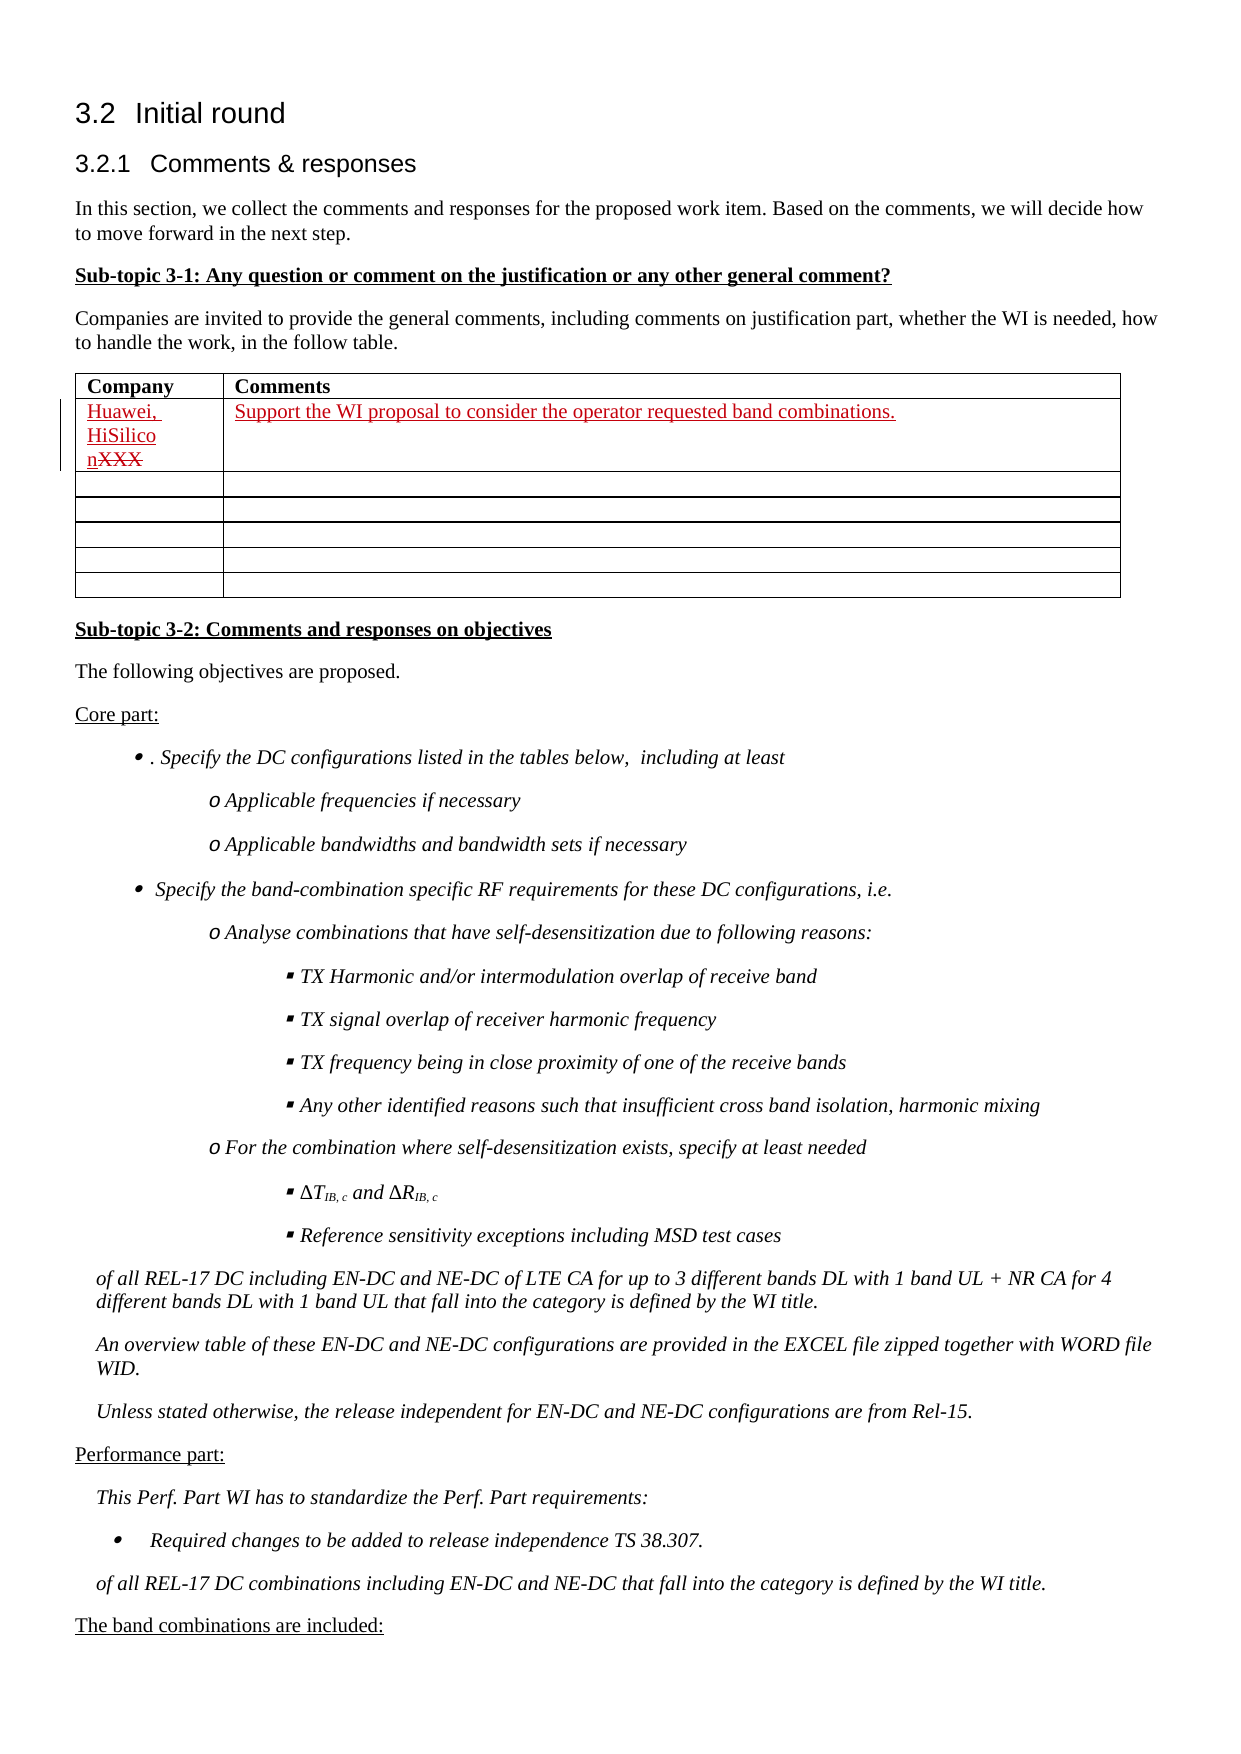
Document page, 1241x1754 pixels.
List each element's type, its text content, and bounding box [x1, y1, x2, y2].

list Reference sensitivity exceptions including MSD test cases [283, 1223, 1175, 1247]
list For the combination where self-desensitization exists, specify at least needed [208, 1135, 1175, 1161]
table_cell [224, 548, 1120, 572]
text Sub-topic 3-2: Comments and responses on objectives [75, 617, 1165, 641]
text The band combinations are included: [75, 1613, 1165, 1637]
text Core part: [75, 702, 1165, 726]
table_header Company [76, 374, 223, 398]
table_cell [224, 498, 1120, 521]
list TX signal overlap of receiver harmonic frequency [283, 1007, 1175, 1031]
table_cell [76, 399, 223, 471]
list TX Harmonic and/or intermodulation overlap of receive band [283, 964, 1175, 988]
table_cell [76, 472, 223, 496]
text This Perf. Part WI has to standardize the Perf. Part requirements: [96, 1485, 1165, 1509]
subtitle Comments & responses [75, 149, 1165, 178]
table_header Comments [224, 374, 1120, 398]
list . Specify the DC configurations listed in the tables below, including at least [133, 745, 1175, 769]
list Required changes to be added to release independence TS 38.307. [112, 1528, 1175, 1552]
table_cell [224, 573, 1120, 597]
table_cell [76, 548, 223, 572]
table_cell [224, 472, 1120, 496]
list Specify the band-combination specific RF requirements for these DC configurations, i.e. [133, 877, 1175, 901]
list ∆TIB, c and ∆RIB, c [283, 1180, 1175, 1204]
list Analyse combinations that have self-desensitization due to following reasons: [208, 919, 1175, 945]
text An overview table of these EN-DC and NE-DC configurations are provided in the EXCEL file zipped together with WORD file WID. [96, 1332, 1165, 1380]
list TX frequency being in close proximity of one of the receive bands [283, 1050, 1175, 1074]
table_cell [224, 399, 1120, 471]
list Any other identified reasons such that insufficient cross band isolation, harmonic mixing [283, 1092, 1175, 1117]
table_cell [76, 573, 223, 597]
text Companies are invited to provide the general comments, including comments on justification part, whether the WI is needed, how to handle the work, in the follow table. [75, 306, 1165, 354]
table_cell [224, 523, 1120, 547]
subtitle Initial round [75, 97, 1165, 130]
table_cell [76, 523, 223, 547]
list Applicable frequencies if necessary [208, 788, 1175, 813]
table_cell [76, 498, 223, 521]
text In this section, we collect the comments and responses for the proposed work item. Based on the comments, we will decide how to move forward in the next step. [75, 196, 1165, 244]
text of all REL-17 DC combinations including EN-DC and NE-DC that fall into the category is defined by the WI title. [96, 1570, 1165, 1594]
text Performance part: [75, 1442, 1165, 1466]
text of all REL-17 DC including EN-DC and NE-DC of LTE CA for up to 3 different bands DL with 1 band UL + NR CA for 4 different bands DL with 1 band UL that fall into the category is defined by the WI title. [96, 1265, 1165, 1313]
text The following objectives are proposed. [75, 659, 1165, 683]
text Sub-topic 3-1: Any question or comment on the justification or any other general comment? [75, 263, 1165, 287]
text Unless stated otherwise, the release independent for EN-DC and NE-DC configurations are from Rel-15. [96, 1399, 1165, 1423]
list Applicable bandwidths and bandwidth sets if necessary [208, 832, 1175, 858]
